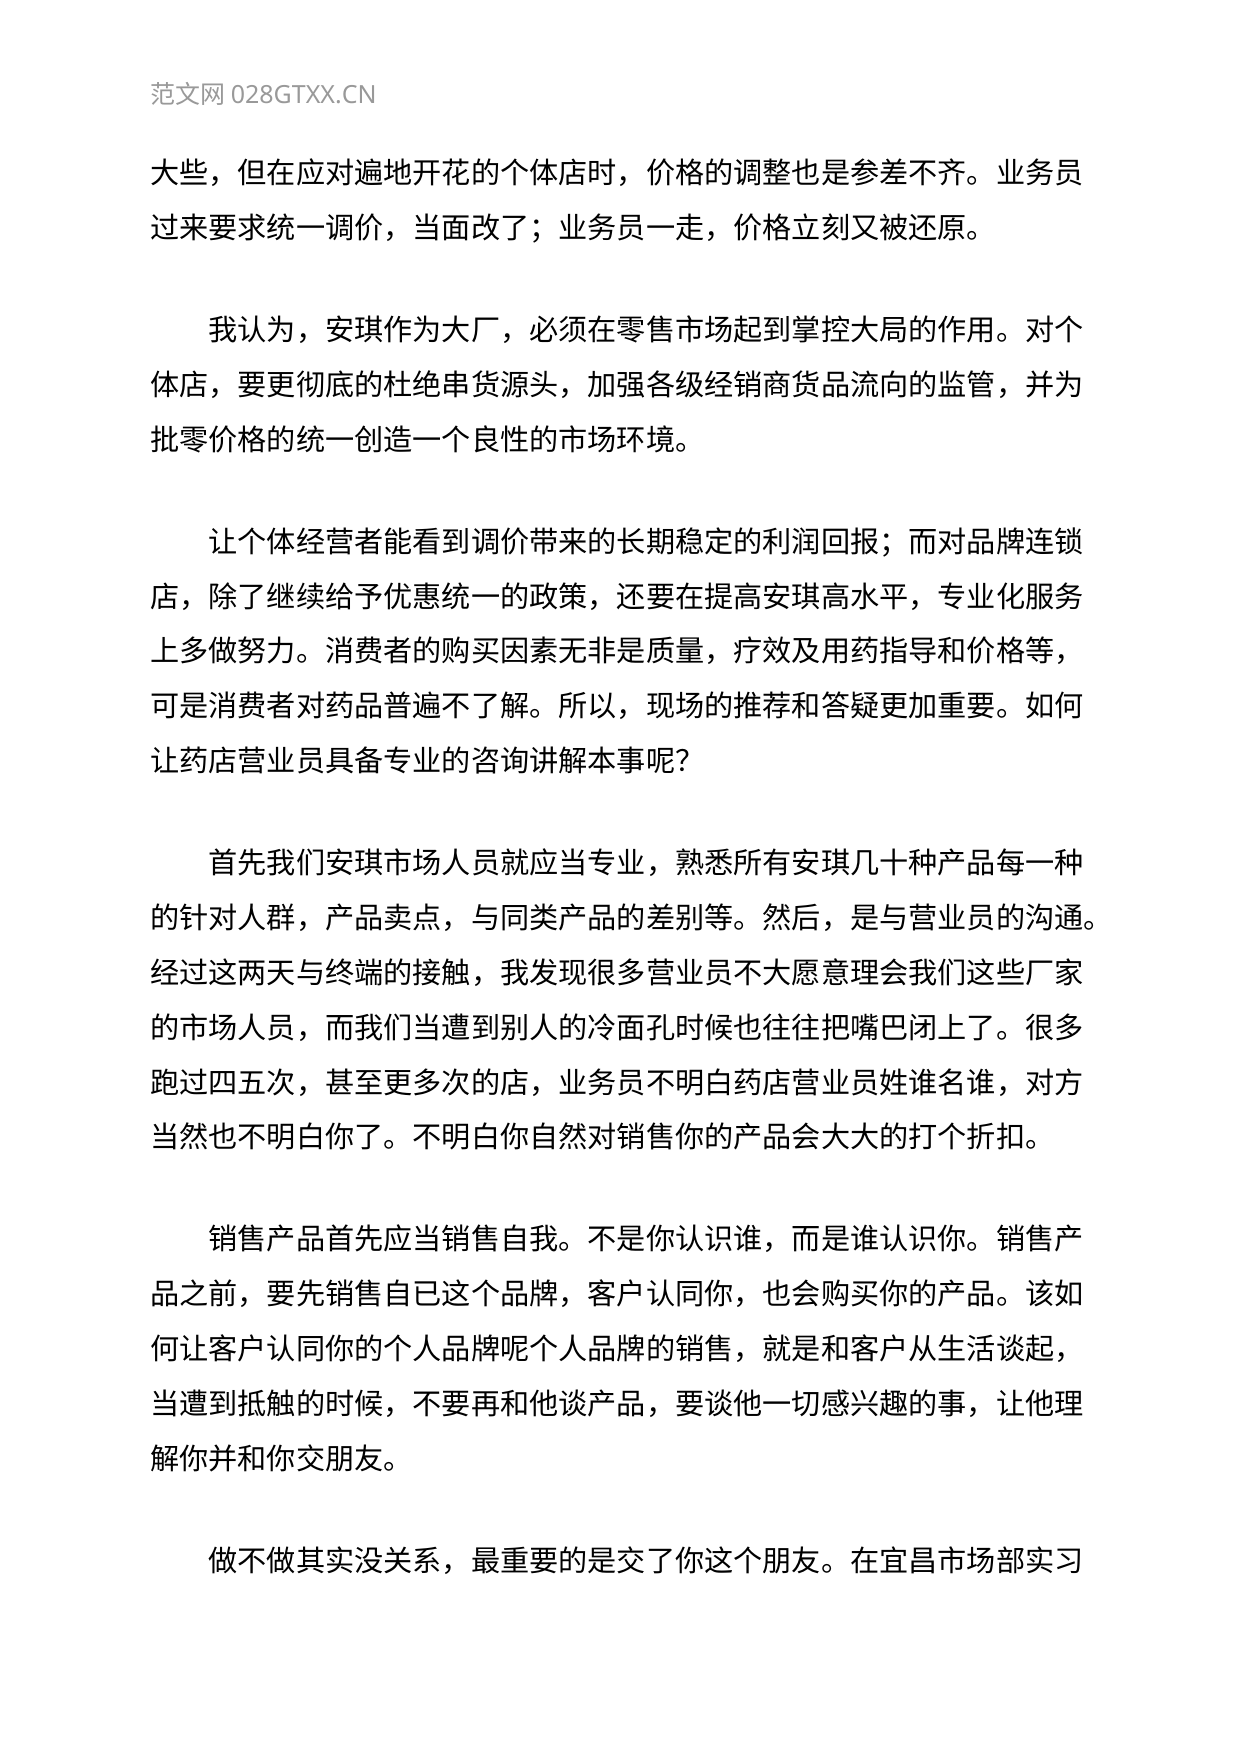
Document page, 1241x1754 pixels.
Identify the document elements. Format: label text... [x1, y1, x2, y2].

text 让个体经营者能看到调价带来的长期稳定的利润回报；而对品牌连锁店，除了继续给予优惠统一的政策，还要在提高安琪高水平，专业化服务上多做努力。消费者的购买因素无非是质量，疗效及用药指导和价格等，可是消费者对药品普遍不了解。所以，现场的推荐和答疑更加重要。如何让药店营业员具备专业的咨询讲解本事呢？ [150, 518, 1090, 780]
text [150, 1537, 1090, 1579]
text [150, 150, 1090, 247]
text 首先我们安琪市场人员就应当专业，熟悉所有安琪几十种产品每一种的针对人群，产品卖点，与同类产品的差别等。然后，是与营业员的沟通。经过这两天与终端的接触，我发现很多营业员不大愿意理会我们这些厂家的市场人员，而我们当遭到别人的冷面孔时候也往往把嘴巴闭上了。很多跑过四五次，甚至更多次的店，业务员不明白药店营业员姓谁名谁，对方当然也不明白你了。不明白你自然对销售你的产品会大大的打个折扣。 [150, 839, 1090, 1156]
text 我认为，安琪作为大厂，必须在零售市场起到掌控大局的作用。对个体店，要更彻底的杜绝串货源头，加强各级经销商货品流向的监管，并为批零价格的统一创造一个良性的市场环境。 [150, 307, 1090, 459]
text 销售产品首先应当销售自我。不是你认识谁，而是谁认识你。销售产品之前，要先销售自已这个品牌，客户认同你，也会购买你的产品。该如何让客户认同你的个人品牌呢个人品牌的销售，就是和客户从生活谈起，当遭到抵触的时候，不要再和他谈产品，要谈他一切感兴趣的事，让他理解你并和你交朋友。 [150, 1216, 1090, 1478]
